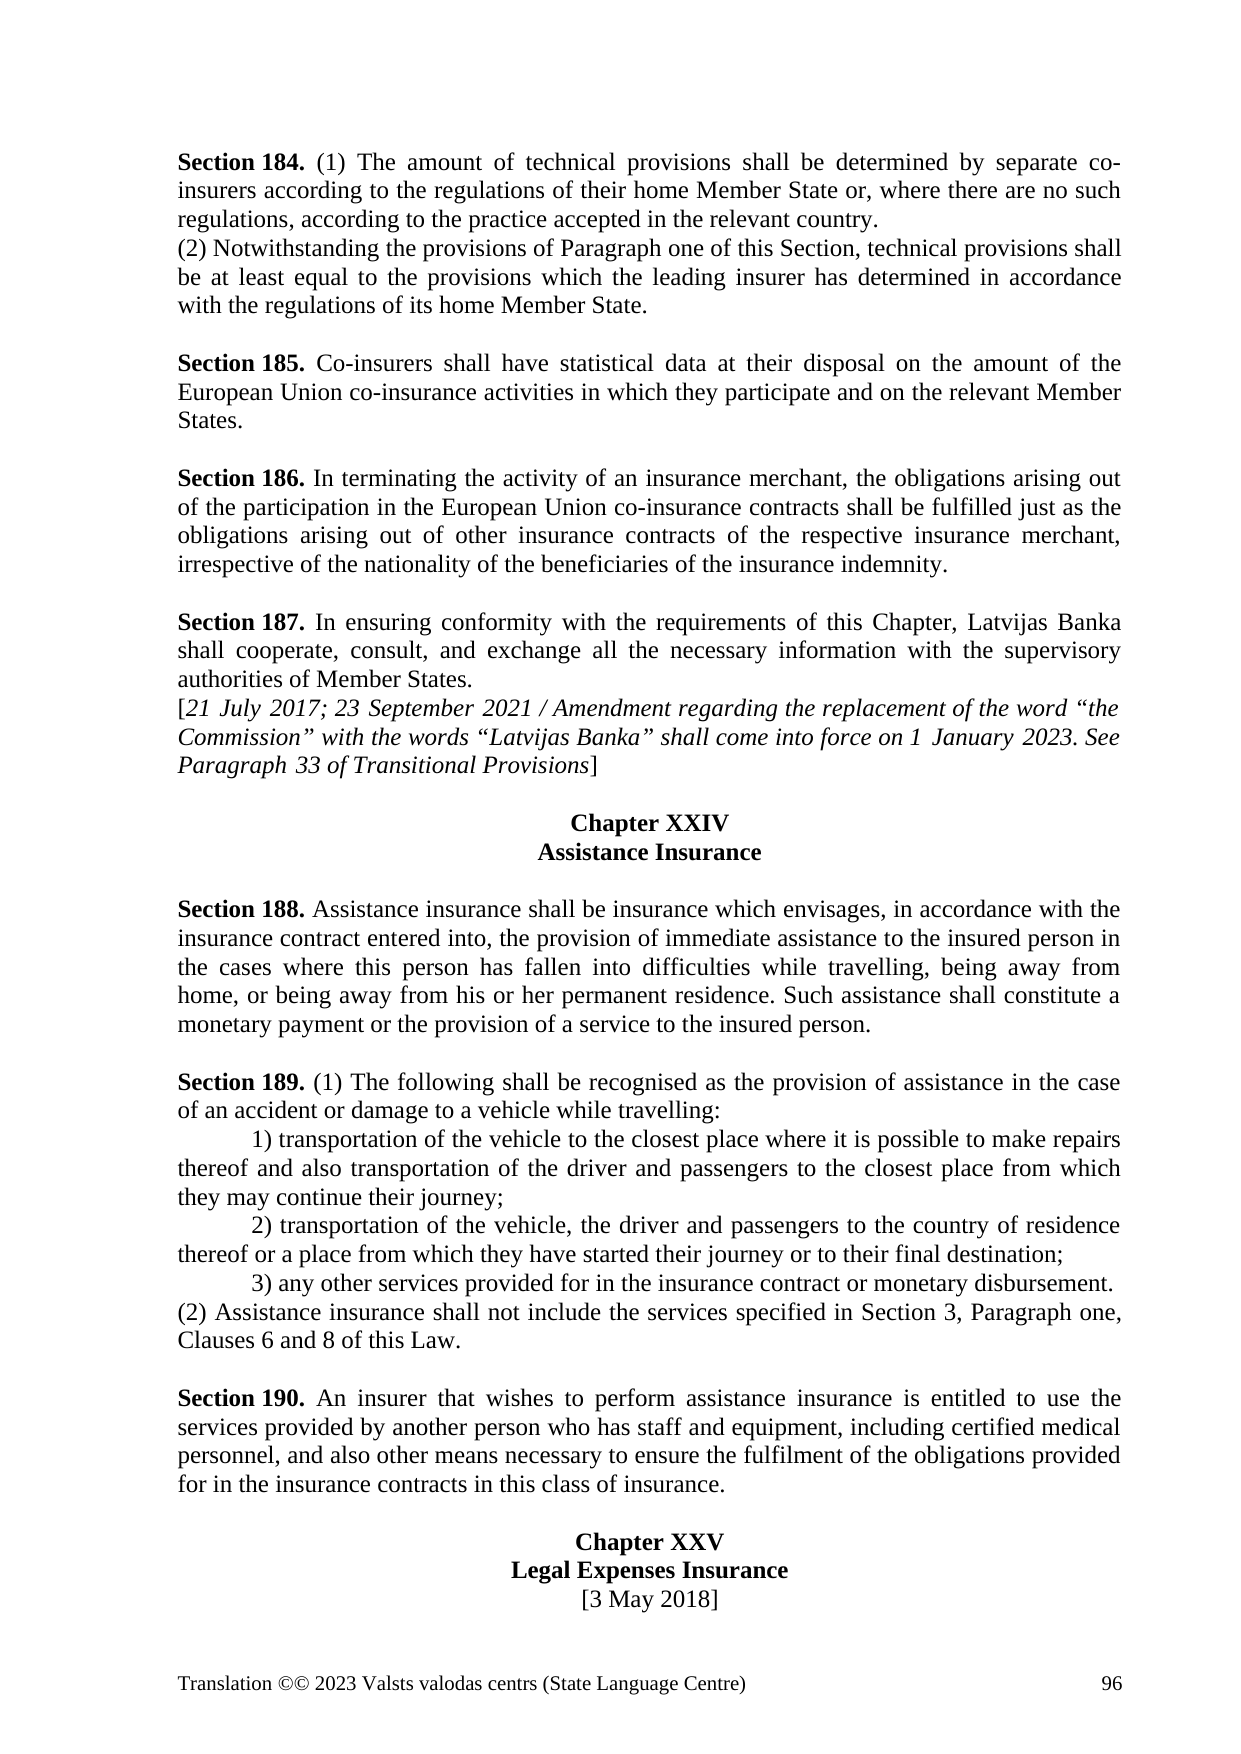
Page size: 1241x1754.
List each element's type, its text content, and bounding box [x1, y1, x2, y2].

text Section 189. (1) The following shall be recognised as the provision of assistance in the case of an accident or damage to a vehicle while travelling: [177, 1067, 1122, 1124]
text 3) any other services provided for in the insurance contract or monetary disbursement. [177, 1268, 1122, 1297]
text [21 July 2017; 23 September 2021 / Amendment regarding the replacement of the word “the Commission” with the words “Latvijas Banka” shall come into force on 1 January 2023. See Paragraph 33 of Transitional Provisions] [177, 693, 1122, 779]
text [3 May 2018] [177, 1584, 1122, 1613]
text 2) transportation of the vehicle, the driver and passengers to the country of residence thereof or a place from which they have started their journey or to their final destination; [177, 1211, 1122, 1268]
text Section 184. (1) The amount of technical provisions shall be determined by separate co-insurers according to the regulations of their home Member State or, where there are no such regulations, according to the practice accepted in the relevant country. [177, 147, 1122, 233]
text Section 187. In ensuring conformity with the requirements of this Chapter, Latvijas Banka shall cooperate, consult, and exchange all the necessary information with the supervisory authorities of Member States. [177, 607, 1122, 693]
text Chapter XXV [177, 1527, 1122, 1556]
text Legal Expenses Insurance [177, 1556, 1122, 1584]
text (2) Notwithstanding the provisions of Paragraph one of this Section, technical provisions shall be at least equal to the provisions which the leading insurer has determined in accordance with the regulations of its home Member State. [177, 233, 1122, 319]
text (2) Assistance insurance shall not include the services specified in Section 3, Paragraph one, Clauses 6 and 8 of this Law. [177, 1297, 1122, 1354]
text Section 185. Co-insurers shall have statistical data at their disposal on the amount of the European Union co-insurance activities in which they participate and on the relevant Member States. [177, 348, 1122, 434]
text Chapter XXIV [177, 808, 1122, 837]
text Section 186. In terminating the activity of an insurance merchant, the obligations arising out of the participation in the European Union co-insurance contracts shall be fulfilled just as the obligations arising out of other insurance contracts of the respective insurance merchant, irrespective of the nationality of the beneficiaries of the insurance indemnity. [177, 463, 1122, 578]
text Section 188. Assistance insurance shall be insurance which envisages, in accordance with the insurance contract entered into, the provision of immediate assistance to the insured person in the cases where this person has fallen into difficulties while travelling, being away from home, or being away from his or her permanent residence. Such assistance shall constitute a monetary payment or the provision of a service to the insured person. [177, 894, 1122, 1038]
text Assistance Insurance [177, 837, 1122, 866]
text Section 190. An insurer that wishes to perform assistance insurance is entitled to use the services provided by another person who has staff and equipment, including certified medical personnel, and also other means necessary to ensure the fulfilment of the obligations provided for in the insurance contracts in this class of insurance. [177, 1383, 1122, 1498]
text 1) transportation of the vehicle to the closest place where it is possible to make repairs thereof and also transportation of the driver and passengers to the closest place from which they may continue their journey; [177, 1124, 1122, 1211]
